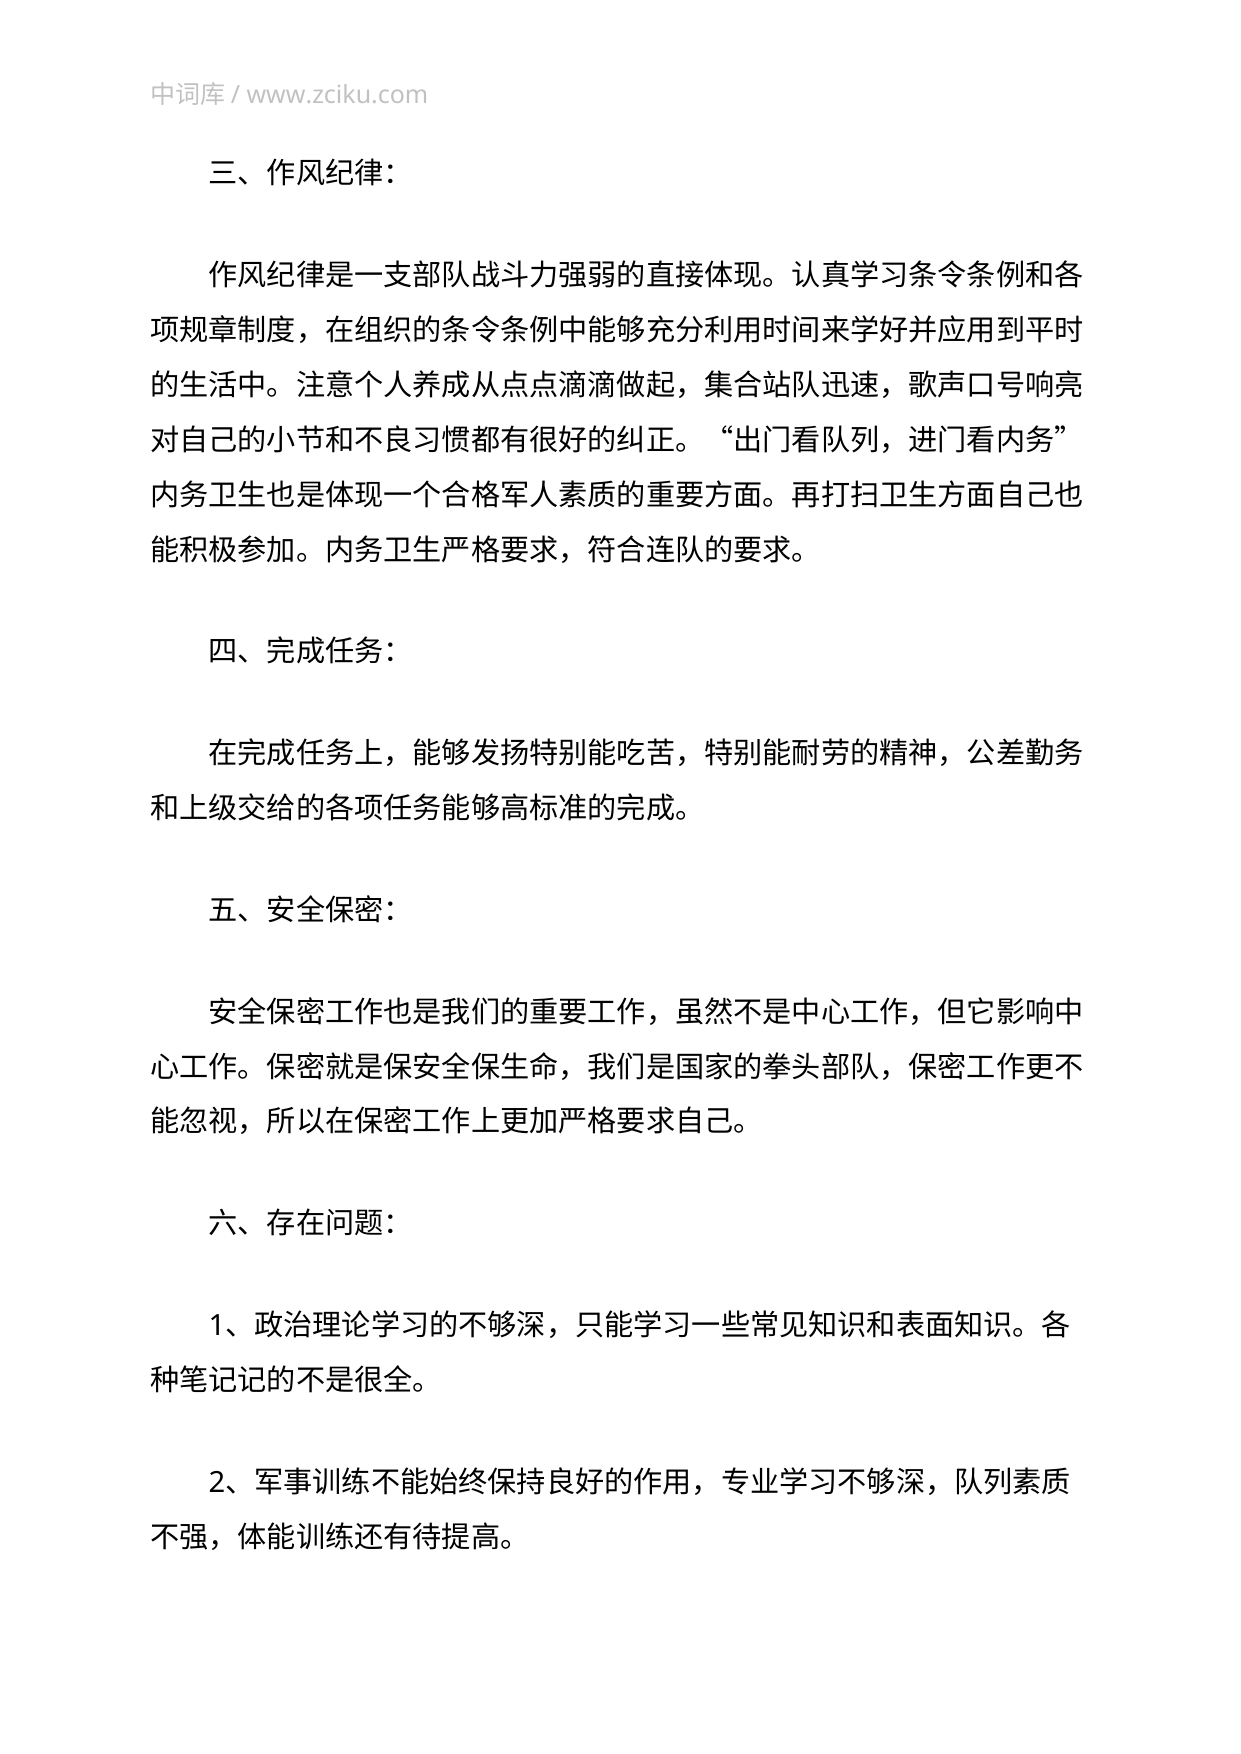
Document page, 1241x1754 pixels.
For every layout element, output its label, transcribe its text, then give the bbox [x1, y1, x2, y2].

text 五、安全保密： [150, 886, 1090, 929]
text 四、完成任务： [150, 628, 1090, 670]
text 三、作风纪律： [150, 150, 1090, 192]
text 在完成任务上，能够发扬特别能吃苦，特别能耐劳的精神，公差勤务和上级交给的各项任务能够高标准的完成。 [150, 730, 1090, 827]
text 1、政治理论学习的不够深，只能学习一些常见知识和表面知识。各种笔记记的不是很全。 [150, 1302, 1090, 1399]
text 作风纪律是一支部队战斗力强弱的直接体现。认真学习条令条例和各项规章制度，在组织的条令条例中能够充分利用时间来学好并应用到平时的生活中。注意个人养成从点点滴滴做起，集合站队迅速，歌声口号响亮对自己的小节和不良习惯都有很好的纠正。“出门看队列，进门看内务”内务卫生也是体现一个合格军人素质的重要方面。再打扫卫生方面自己也能积极参加。内务卫生严格要求，符合连队的要求。 [150, 252, 1090, 568]
text 安全保密工作也是我们的重要工作，虽然不是中心工作，但它影响中心工作。保密就是保安全保生命，我们是国家的拳头部队，保密工作更不能忽视，所以在保密工作上更加严格要求自己。 [150, 988, 1090, 1140]
text 2、军事训练不能始终保持良好的作用，专业学习不够深，队列素质不强，体能训练还有待提高。 [150, 1458, 1090, 1556]
text 六、存在问题： [150, 1200, 1090, 1242]
